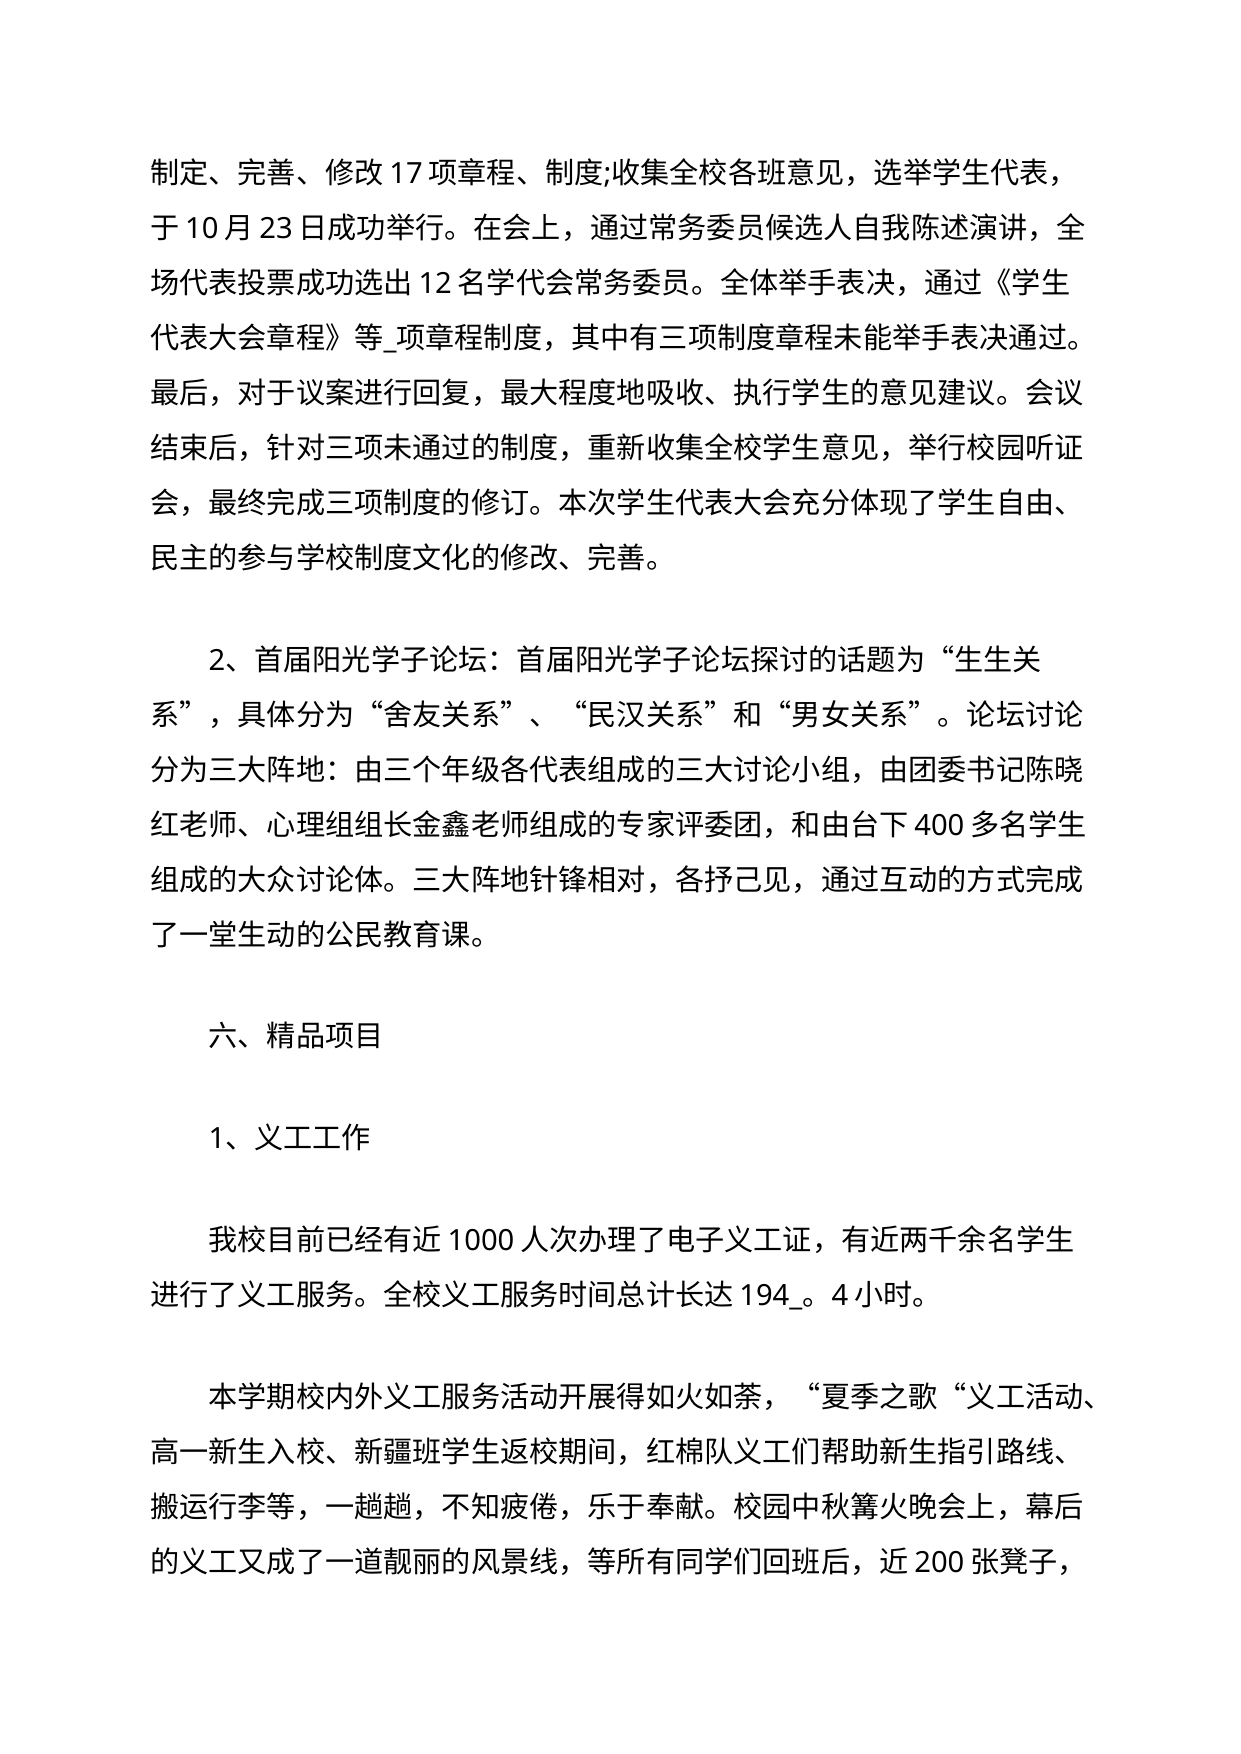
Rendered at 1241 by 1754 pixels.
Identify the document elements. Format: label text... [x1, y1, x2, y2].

text 六、精品项目 [150, 1013, 1090, 1055]
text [150, 1374, 1090, 1581]
text 2、首届阳光学子论坛：首届阳光学子论坛探讨的话题为“生生关系”，具体分为“舍友关系”、“民汉关系”和“男女关系”。论坛讨论分为三大阵地：由三个年级各代表组成的三大讨论小组，由团委书记陈晓红老师、心理组组长金鑫老师组成的专家评委团，和由台下400多名学生组成的大众讨论体。三大阵地针锋相对，各抒己见，通过互动的方式完成了一堂生动的公民教育课。 [150, 636, 1090, 953]
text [150, 150, 1090, 577]
text 我校目前已经有近1000人次办理了电子义工证，有近两千余名学生进行了义工服务。全校义工服务时间总计长达194_。4小时。 [150, 1217, 1090, 1314]
text 1、义工工作 [150, 1115, 1090, 1157]
